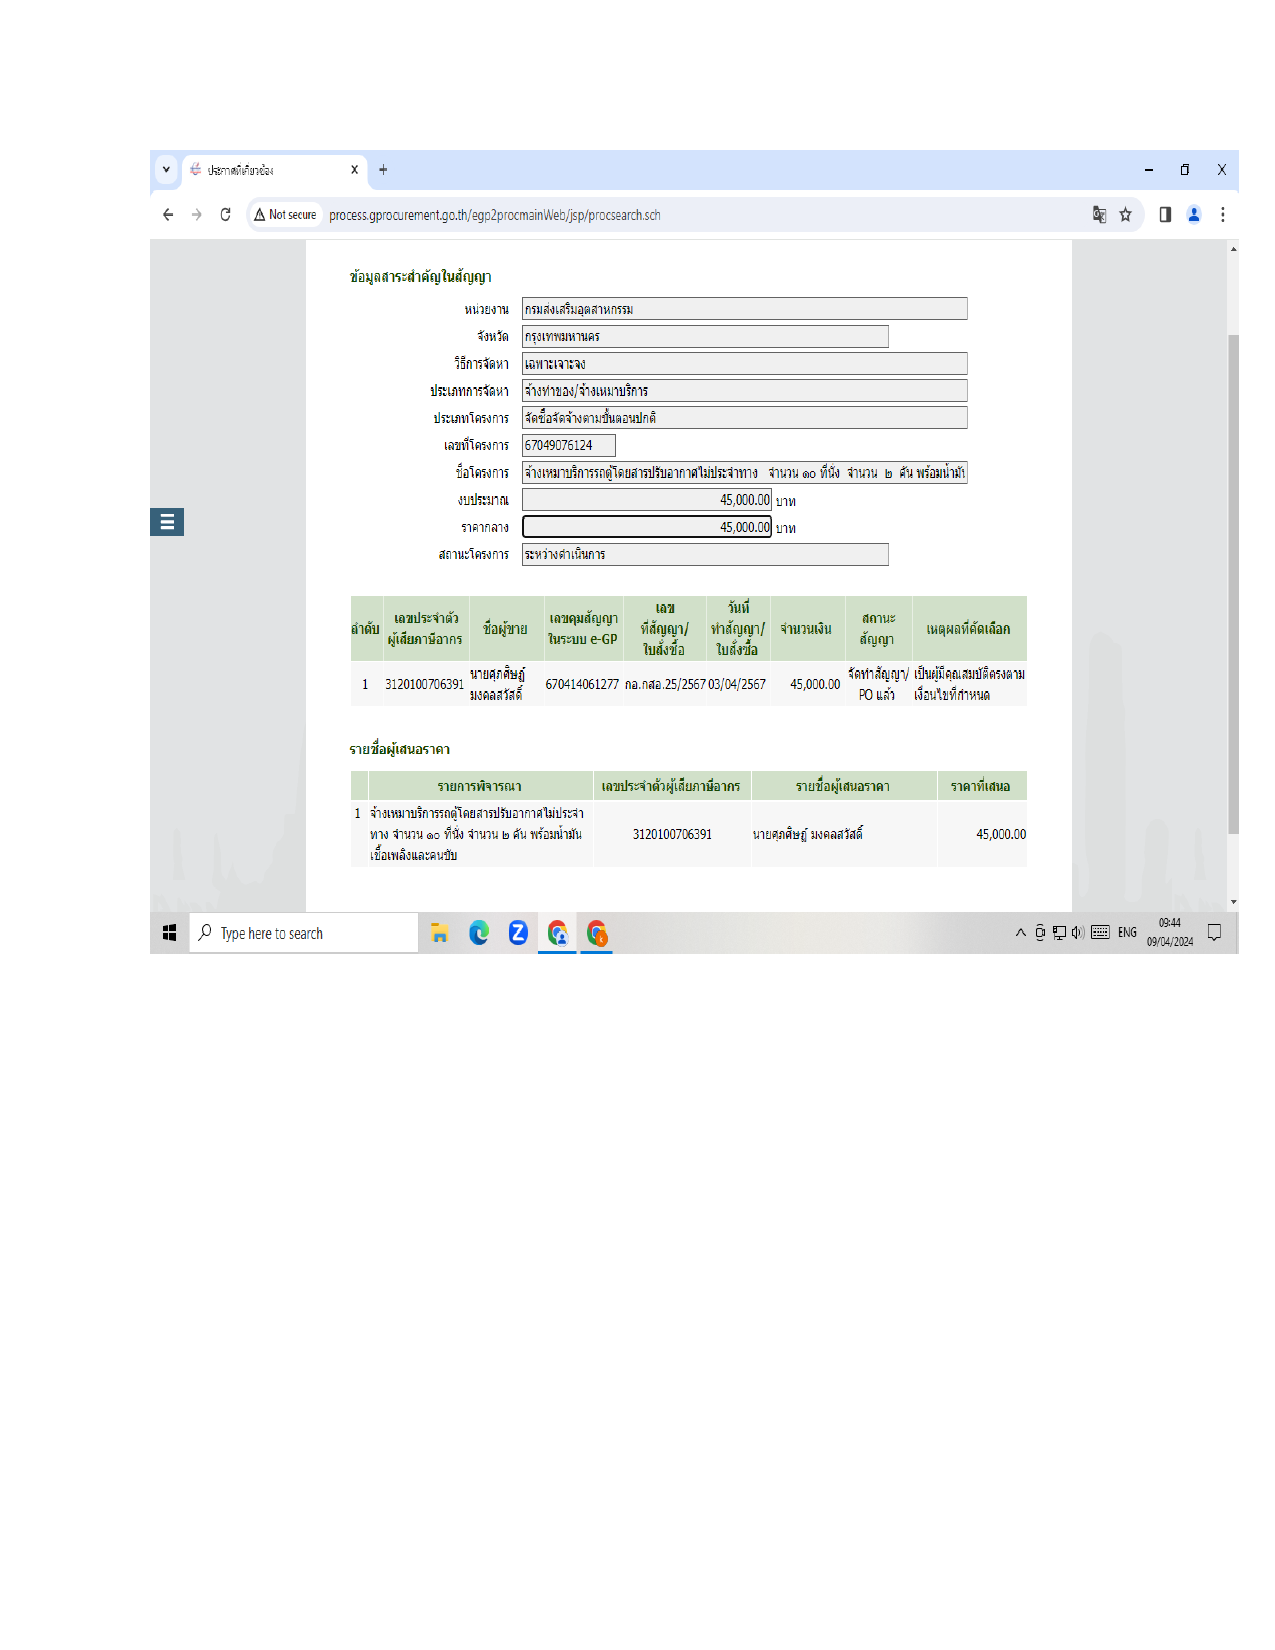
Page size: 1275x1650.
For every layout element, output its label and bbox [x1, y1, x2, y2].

picture [150, 150, 1239, 954]
